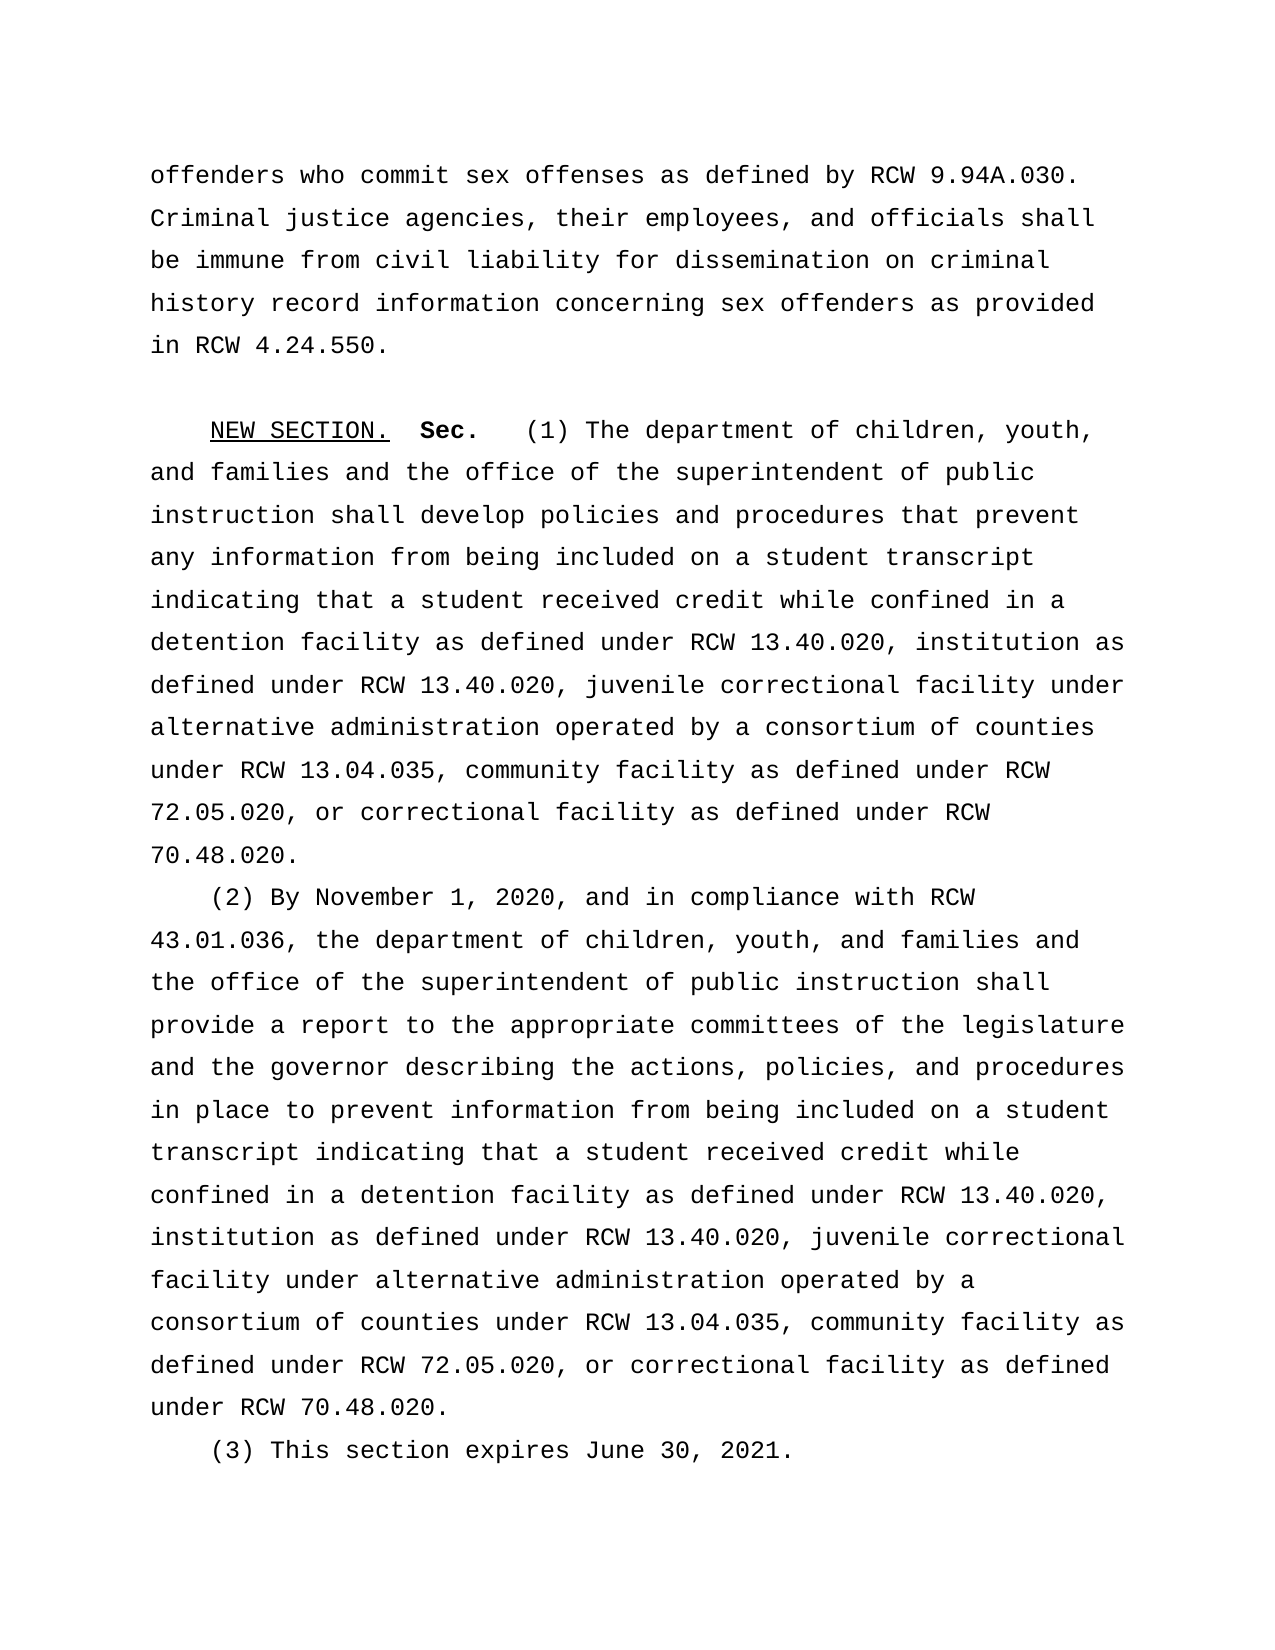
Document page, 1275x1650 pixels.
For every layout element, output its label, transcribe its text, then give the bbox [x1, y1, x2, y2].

text NEW SECTION. Sec. (1) The department of children, youth, and families and the office of the superintendent of public instruction shall develop policies and procedures that prevent any information from being included on a student transcript indicating that a student received credit while confined in a detention facility as defined under RCW 13.40.020, institution as defined under RCW 13.40.020, juvenile correctional facility under alternative administration operated by a consortium of counties under RCW 13.04.035, community facility as defined under RCW 72.05.020, or correctional facility as defined under RCW 70.48.020. [150, 404, 1125, 872]
text (2) By November 1, 2020, and in compliance with RCW 43.01.036, the department of children, youth, and families and the office of the superintendent of public instruction shall provide a report to the appropriate committees of the legislature and the governor describing the actions, policies, and procedures in place to prevent information from being included on a student transcript indicating that a student received credit while confined in a detention facility as defined under RCW 13.40.020, institution as defined under RCW 13.40.020, juvenile correctional facility under alternative administration operated by a consortium of counties under RCW 13.04.035, community facility as defined under RCW 72.05.020, or correctional facility as defined under RCW 70.48.020. [150, 872, 1125, 1424]
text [150, 150, 1125, 362]
text (3) This section expires June 30, 2021. [150, 1424, 1125, 1467]
